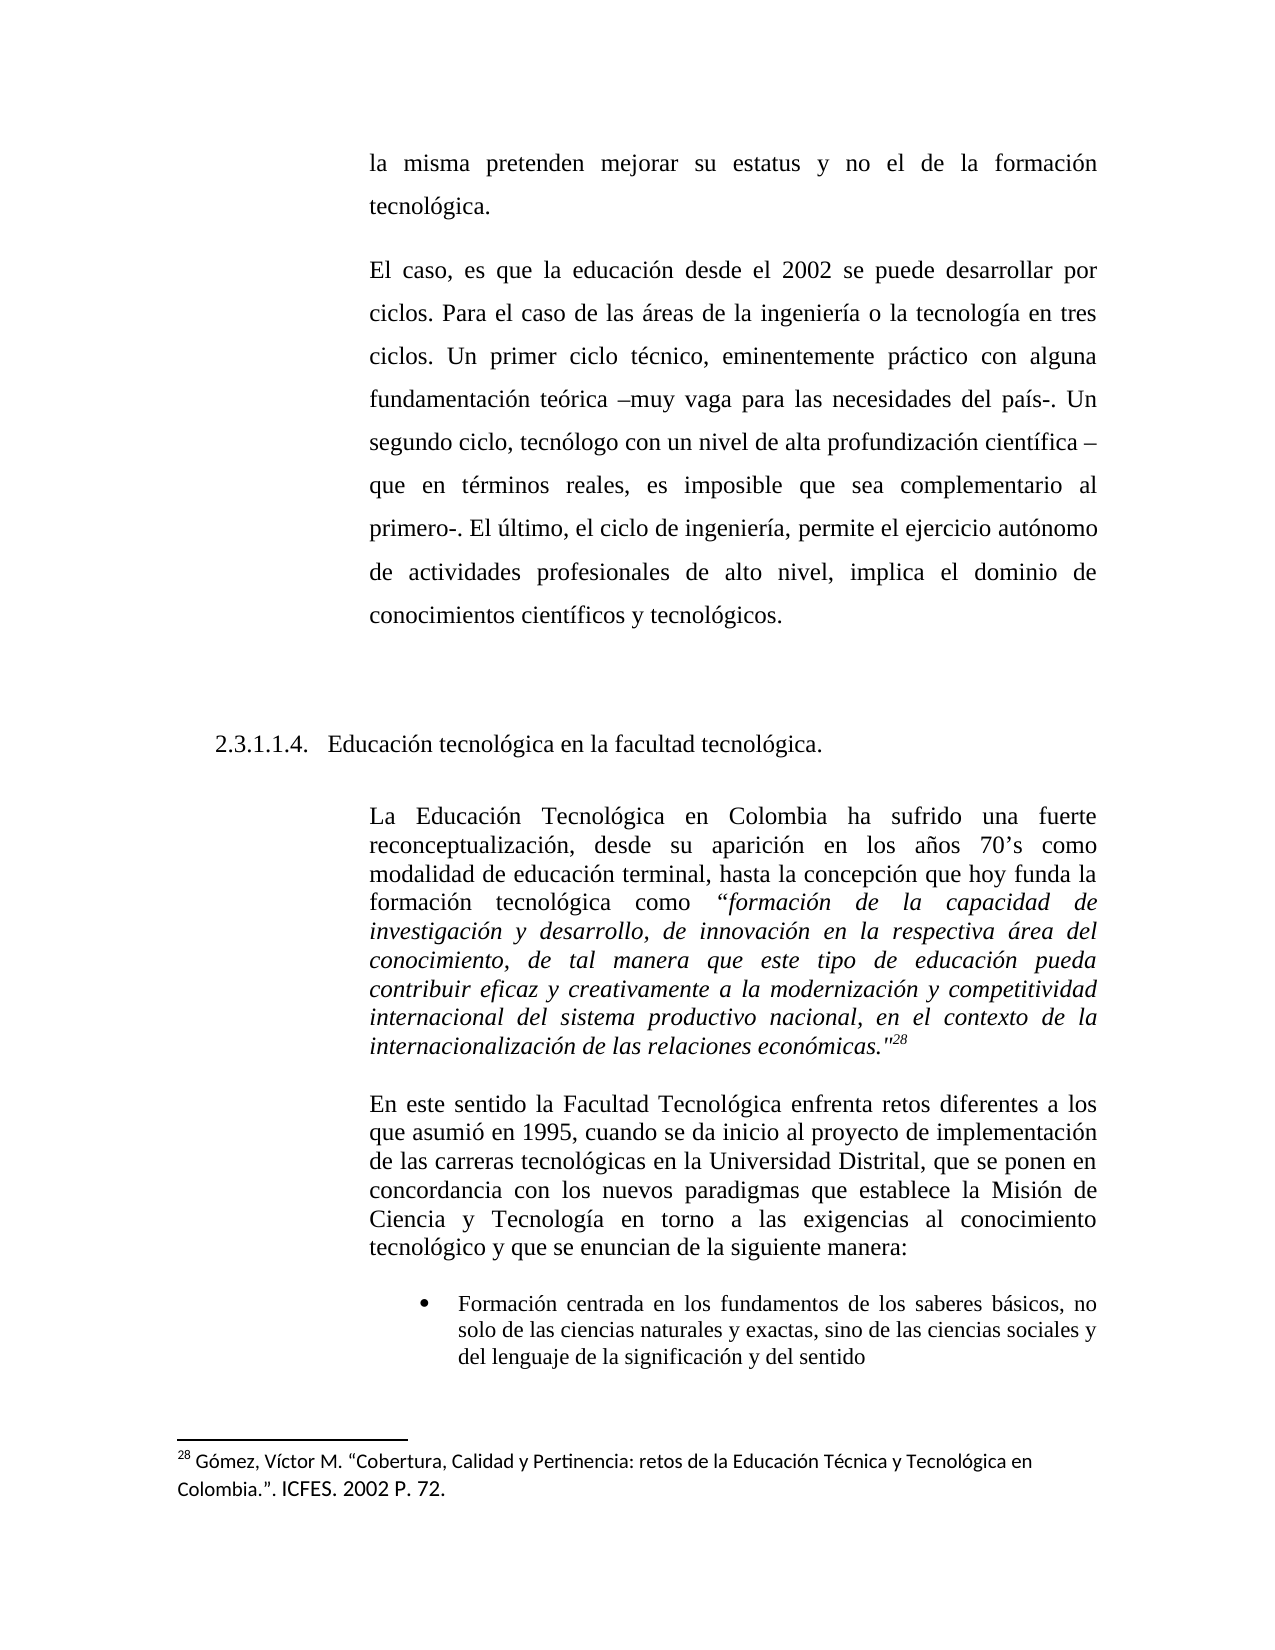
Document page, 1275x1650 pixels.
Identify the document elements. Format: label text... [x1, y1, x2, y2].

text En este sentido la Facultad Tecnológica enfrenta retos diferentes a los que asumió en 1995, cuando se da inicio al proyecto de implementación de las carreras tecnológicas en la Universidad Distrital, que se ponen en concordancia con los nuevos paradigmas que establece la Misión de Ciencia y Tecnología en torno a las exigencias al conocimiento tecnológico y que se enuncian de la siguiente manera: [369, 1089, 1098, 1261]
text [369, 148, 1098, 219]
text La Educación Tecnológica en Colombia ha sufrido una fuerte reconceptualización, desde su aparición en los años 70’s como modalidad de educación terminal, hasta la concepción que hoy funda la formación tecnológica como “formación de la capacidad de investigación y desarrollo, de innovación en la respectiva área del conocimiento, de tal manera que este tipo de educación pueda contribuir eficaz y creativamente a la modernización y competitividad internacional del sistema productivo nacional, en el contexto de la internacionalización de las relaciones económicas." [369, 801, 1098, 1060]
list Formación centrada en los fundamentos de los saberes básicos, no solo de las ciencias naturales y exactas, sino de las ciencias sociales y del lenguaje de la significación y del sentido [420, 1290, 1098, 1369]
text El caso, es que la educación desde el 2002 se puede desarrollar por ciclos. Para el caso de las áreas de la ingeniería o la tecnología en tres ciclos. Un primer ciclo técnico, eminentemente práctico con alguna fundamentación teórica –muy vaga para las necesidades del país-. Un segundo ciclo, tecnólogo con un nivel de alta profundización científica –que en términos reales, es imposible que sea complementario al primero-. El último, el ciclo de ingeniería, permite el ejercicio autónomo de actividades profesionales de alto nivel, implica el dominio de conocimientos científicos y tecnológicos. [369, 255, 1098, 628]
list Educación tecnológica en la facultad tecnológica. [215, 729, 1098, 758]
